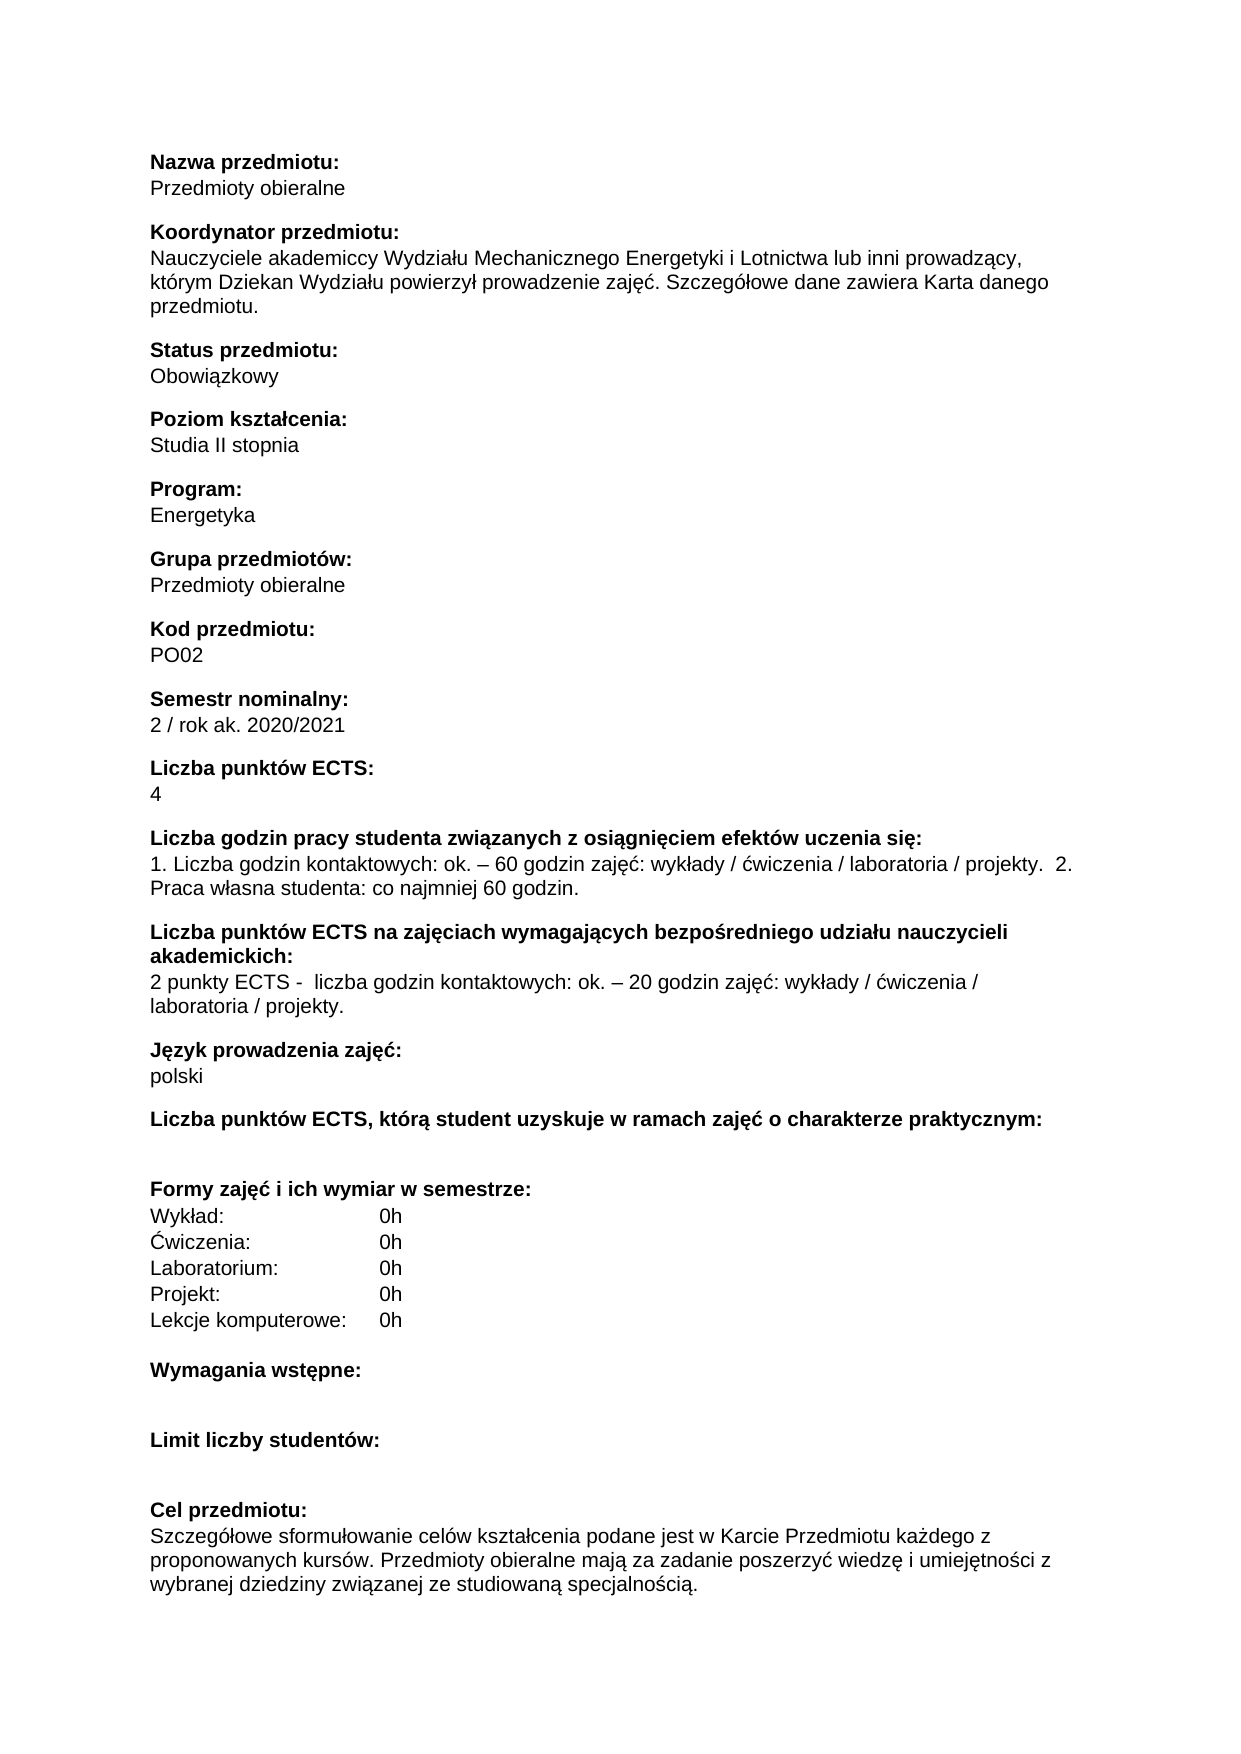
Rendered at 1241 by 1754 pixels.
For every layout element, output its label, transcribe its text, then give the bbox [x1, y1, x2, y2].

text Kod przedmiotu: [150, 617, 1090, 641]
text Liczba godzin pracy studenta związanych z osiągnięciem efektów uczenia się: [150, 826, 1090, 850]
text Formy zajęć i ich wymiar w semestrze: [150, 1177, 1090, 1201]
text Liczba punktów ECTS na zajęciach wymagających bezpośredniego udziału nauczycieli akademickich: [150, 920, 1090, 968]
text Grupa przedmiotów: [150, 547, 1090, 571]
text Przedmioty obieralne [150, 176, 1090, 200]
table_cell 0h [369, 1306, 597, 1332]
table_cell 0h [369, 1254, 597, 1280]
text Obowiązkowy [150, 363, 1090, 387]
text Studia II stopnia [150, 433, 1090, 457]
text Przedmioty obieralne [150, 573, 1090, 597]
text Energetyka [150, 503, 1090, 527]
text 2 / rok ak. 2020/2021 [150, 712, 1090, 736]
text Nauczyciele akademiccy Wydziału Mechanicznego Energetyki i Lotnictwa lub inni prowadzący, którym Dziekan Wydziału powierzył prowadzenie zajęć. Szczegółowe dane zawiera Karta danego przedmiotu. [150, 246, 1090, 318]
text Status przedmiotu: [150, 337, 1090, 361]
text 4 [150, 782, 1090, 806]
table_cell 0h [369, 1280, 597, 1306]
text Limit liczby studentów: [150, 1428, 1090, 1452]
text 1. Liczba godzin kontaktowych: ok. – 60 godzin zajęć: wykłady / ćwiczenia / laboratoria / projekty. 2. Praca własna studenta: co najmniej 60 godzin. [150, 852, 1090, 900]
text Semestr nominalny: [150, 686, 1090, 710]
table_header Wykład: [140, 1204, 367, 1228]
text Szczegółowe sformułowanie celów kształcenia podane jest w Karcie Przedmiotu każdego z proponowanych kursów. Przedmioty obieralne mają za zadanie poszerzyć wiedzę i umiejętności z wybranej dziedziny związanej ze studiowaną specjalnością. [150, 1523, 1090, 1595]
text Poziom kształcenia: [150, 407, 1090, 431]
text PO02 [150, 643, 1090, 667]
text 2 punkty ECTS - liczba godzin kontaktowych: ok. – 20 godzin zajęć: wykłady / ćwiczenia / laboratoria / projekty. [150, 970, 1090, 1018]
text Program: [150, 477, 1090, 501]
text Cel przedmiotu: [150, 1497, 1090, 1521]
table_header 0h [369, 1204, 597, 1228]
text Liczba punktów ECTS: [150, 756, 1090, 780]
text Nazwa przedmiotu: [150, 150, 1090, 174]
table_cell Laboratorium: [140, 1256, 367, 1280]
text Język prowadzenia zajęć: [150, 1037, 1090, 1061]
text Liczba punktów ECTS, którą student uzyskuje w ramach zajęć o charakterze praktycznym: [150, 1107, 1090, 1131]
table_cell Lekcje komputerowe: [140, 1308, 367, 1332]
text Koordynator przedmiotu: [150, 220, 1090, 244]
text polski [150, 1063, 1090, 1087]
text Wymagania wstępne: [150, 1358, 1090, 1382]
table_cell Projekt: [140, 1282, 367, 1306]
table_cell 0h [369, 1228, 597, 1254]
table_cell Ćwiczenia: [140, 1230, 367, 1254]
